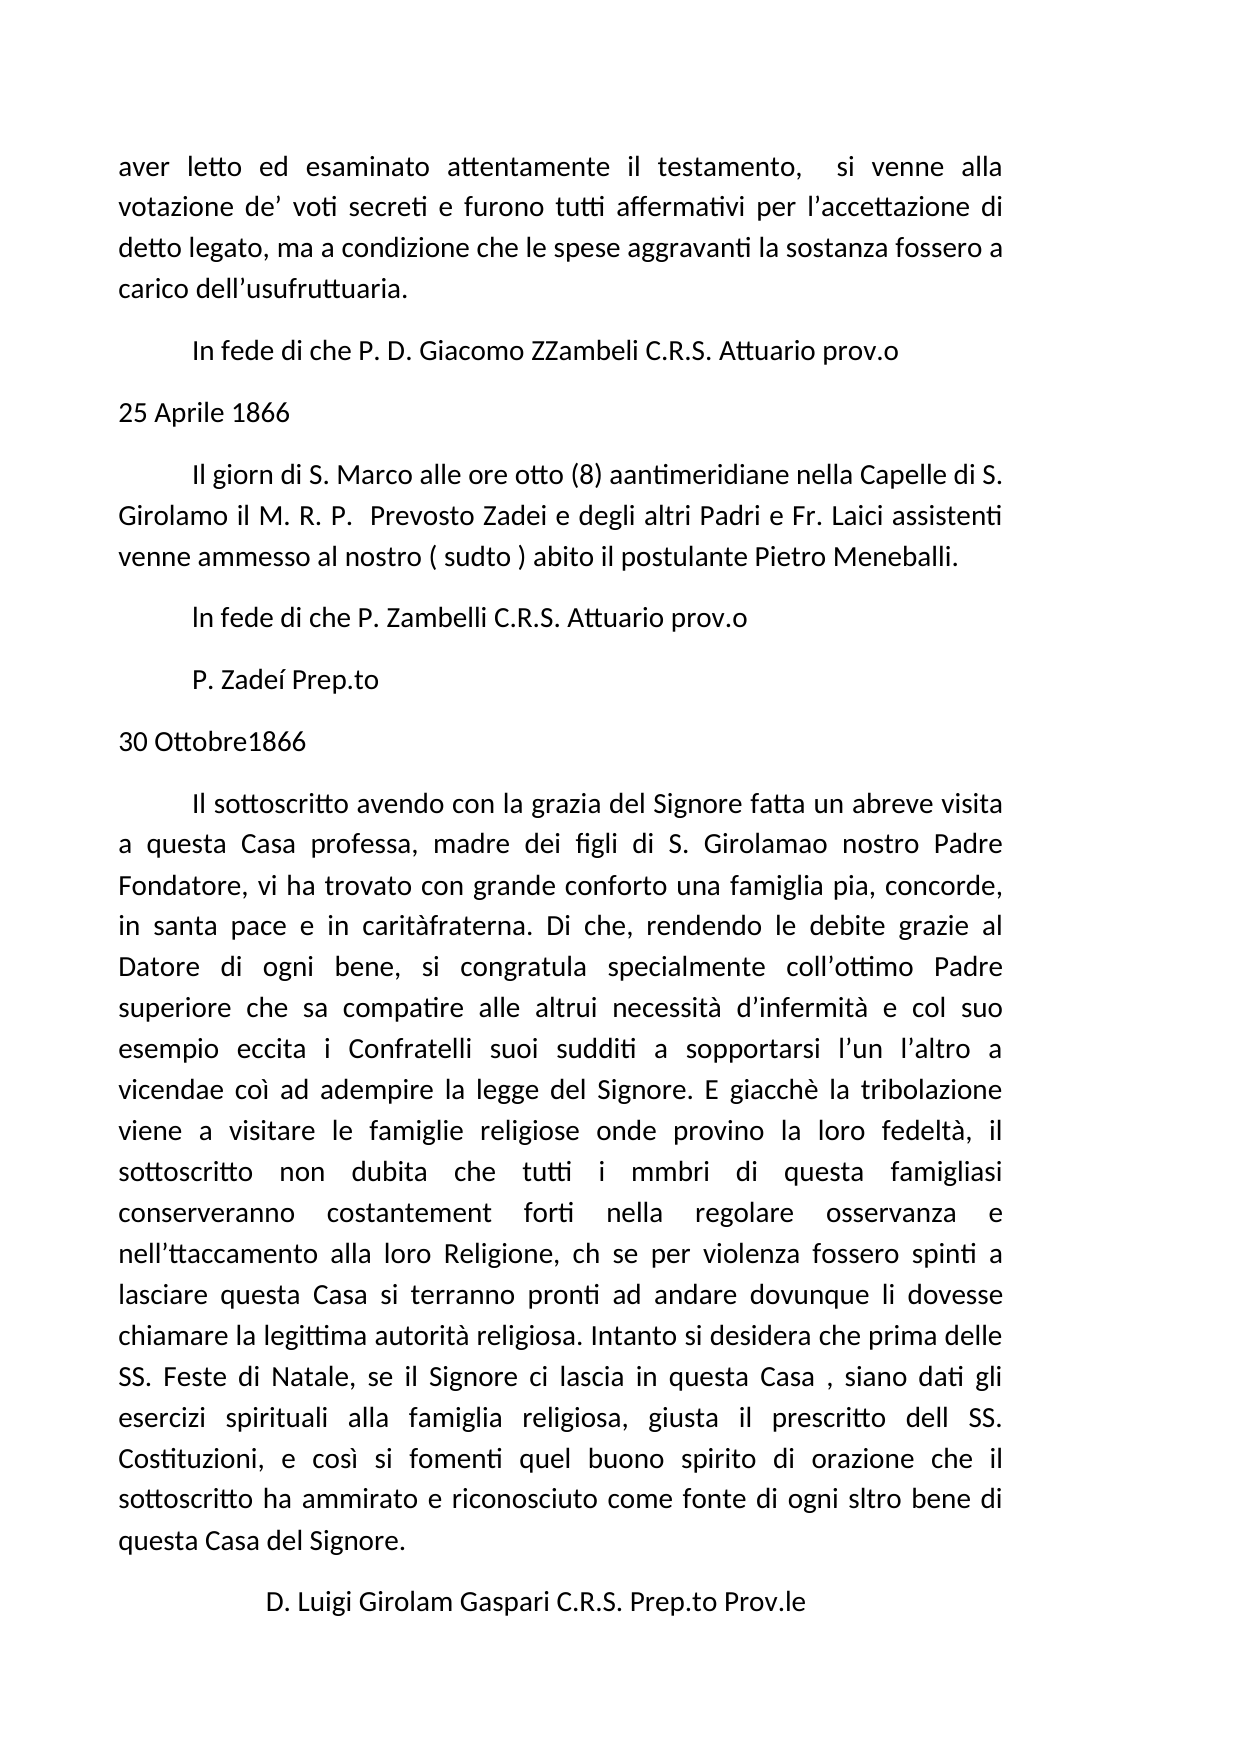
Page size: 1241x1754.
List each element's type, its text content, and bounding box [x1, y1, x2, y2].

text 30 Ottobre1866 [118, 723, 1004, 758]
text D. Luigi Girolam Gaspari C.R.S. Prep.to Prov.le [118, 1583, 1004, 1619]
text P. Zadeí Prep.to [118, 661, 1004, 697]
text Il giorn di S. Marco alle ore otto (8) aantimeridiane nella Capelle di S. Girolamo il M. R. P. Prevosto Zadei e degli altri Padri e Fr. Laici assistenti venne ammesso al nostro ( sudto ) abito il postulante Pietro Meneballi. [118, 456, 1004, 573]
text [118, 148, 1004, 306]
text ln fede di che P. Zambelli C.R.S. Attuario prov.o [118, 599, 1004, 635]
text Il sottoscritto avendo con la grazia del Signore fatta un abreve visita a questa Casa professa, madre dei figli di S. Girolamao nostro Padre Fondatore, vi ha trovato con grande conforto una famiglia pia, concorde, in santa pace e in caritàfraterna. Di che, rendendo le debite grazie al Datore di ogni bene, si congratula specialmente coll’ottimo Padre superiore che sa compatire alle altrui necessità d’infermità e col suo esempio eccita i Confratelli suoi sudditi a sopportarsi l’un l’altro a vicendae coì ad adempire la legge del Signore. E giacchè la tribolazione viene a visitare le famiglie religiose onde provino la loro fedeltà, il sottoscritto non dubita che tutti i mmbri di questa famigliasi conserveranno costantement forti nella regolare osservanza e nell’ttaccamento alla loro Religione, ch se per violenza fossero spinti a lasciare questa Casa si terranno pronti ad andare dovunque li dovesse chiamare la legittima autorità religiosa. Intanto si desidera che prima delle SS. Feste di Natale, se il Signore ci lascia in questa Casa , siano dati gli esercizi spirituali alla famiglia religiosa, giusta il prescritto dell SS. Costituzioni, e così si fomenti quel buono spirito di orazione che il sottoscritto ha ammirato e riconosciuto come fonte di ogni sltro bene di questa Casa del Signore. [118, 785, 1004, 1557]
text 25 Aprile 1866 [118, 394, 1004, 429]
text In fede di che P. D. Giacomo ZZambeli C.R.S. Attuario prov.o [118, 332, 1004, 368]
